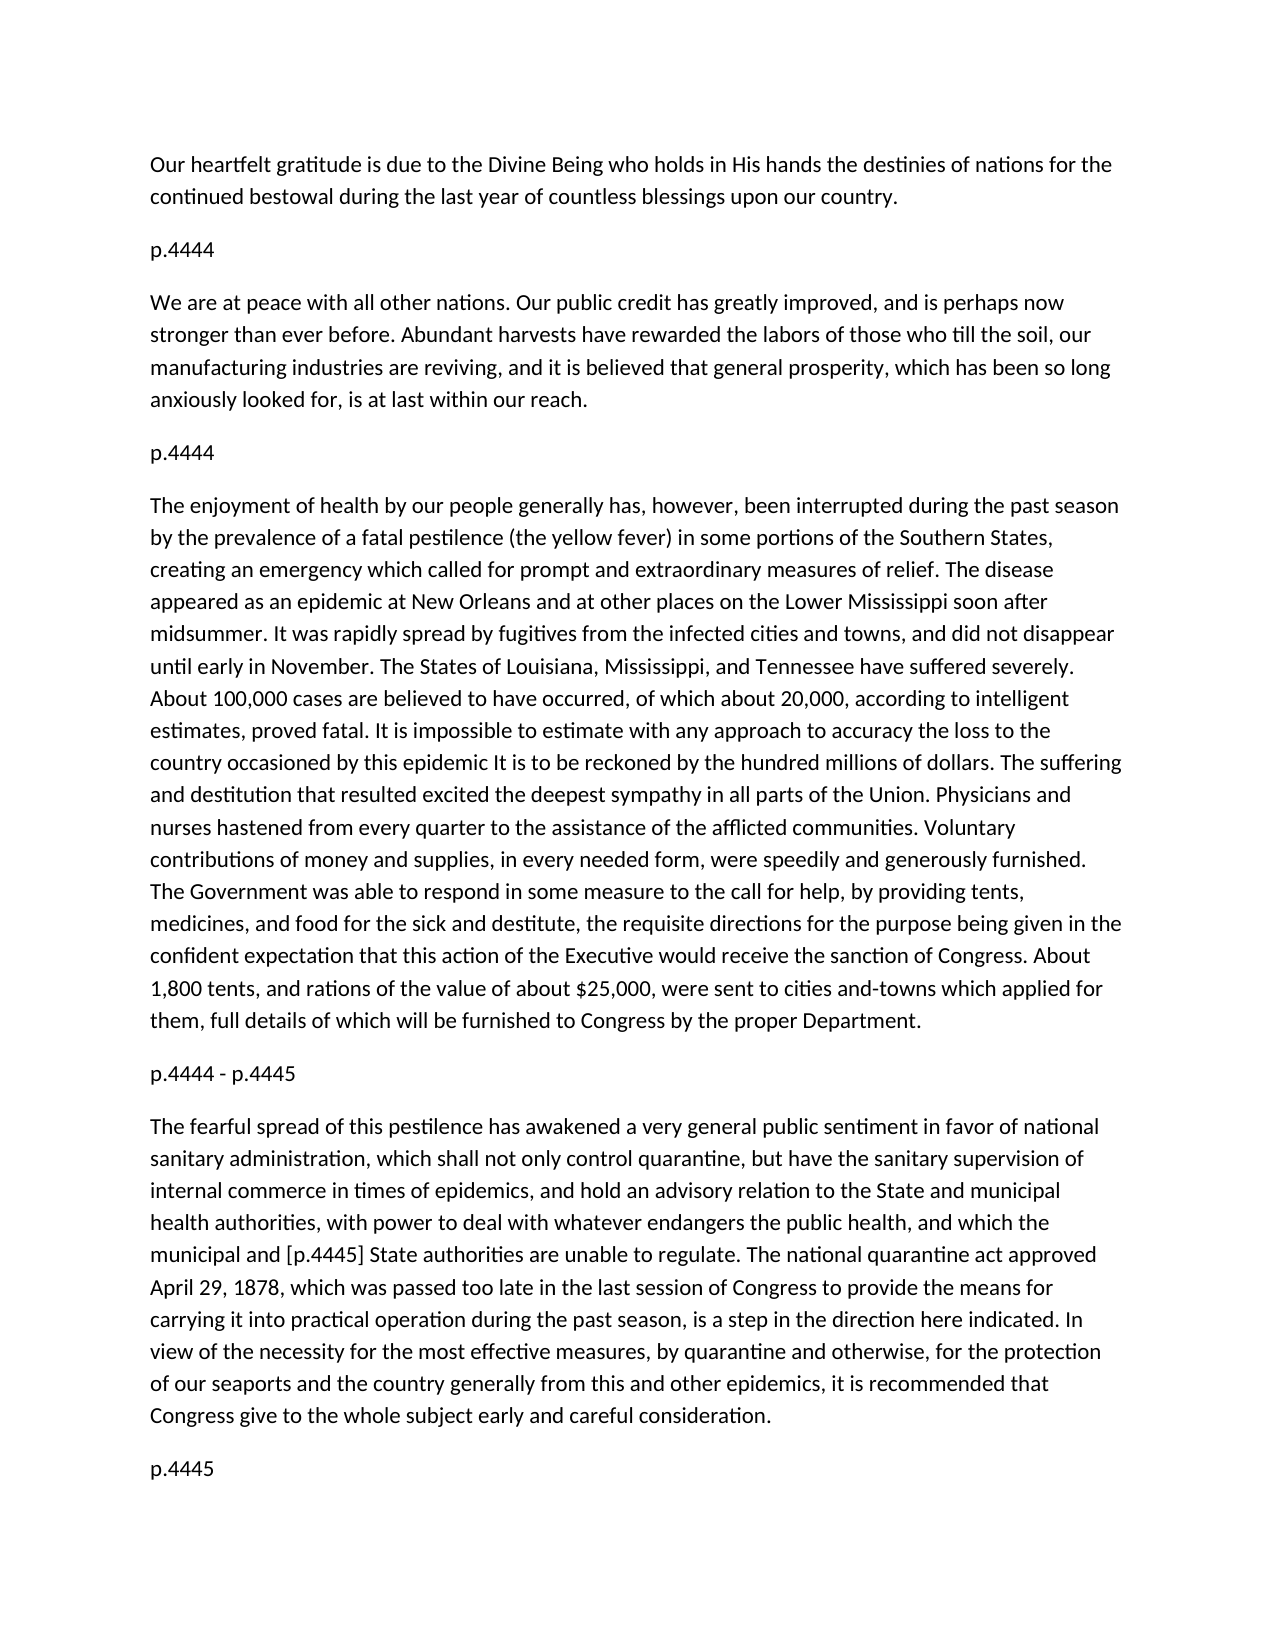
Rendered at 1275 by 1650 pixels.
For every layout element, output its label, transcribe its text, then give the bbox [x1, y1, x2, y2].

text The fearful spread of this pestilence has awakened a very general public sentiment in favor of national sanitary administration, which shall not only control quarantine, but have the sanitary supervision of internal commerce in times of epidemics, and hold an advisory relation to the State and municipal health authorities, with power to deal with whatever endangers the public health, and which the municipal and [p.4445] State authorities are unable to regulate. The national quarantine act approved April 29, 1878, which was passed too late in the last session of Congress to provide the means for carrying it into practical operation during the past season, is a step in the direction here indicated. In view of the necessity for the most effective measures, by quarantine and otherwise, for the protection of our seaports and the country generally from this and other epidemics, it is recommended that Congress give to the whole subject early and careful consideration. [150, 1112, 1125, 1429]
text p.4444 [150, 235, 1125, 263]
text We are at peace with all other nations. Our public credit has greatly improved, and is perhaps now stronger than ever before. Abundant harvests have rewarded the labors of those who till the soil, our manufacturing industries are reviving, and it is believed that general prosperity, which has been so long anxiously looked for, is at last within our reach. [150, 288, 1125, 413]
text p.4444 [150, 438, 1125, 466]
text The enjoyment of health by our people generally has, however, been interrupted during the past season by the prevalence of a fatal pestilence (the yellow fever) in some portions of the Southern States, creating an emergency which called for prompt and extraordinary measures of relief. The disease appeared as an epidemic at New Orleans and at other places on the Lower Mississippi soon after midsummer. It was rapidly spread by fugitives from the infected cities and towns, and did not disappear until early in November. The States of Louisiana, Mississippi, and Tennessee have suffered severely. About 100,000 cases are believed to have occurred, of which about 20,000, according to intelligent estimates, proved fatal. It is impossible to estimate with any approach to accuracy the loss to the country occasioned by this epidemic It is to be reckoned by the hundred millions of dollars. The suffering and destitution that resulted excited the deepest sympathy in all parts of the Union. Physicians and nurses hastened from every quarter to the assistance of the afflicted communities. Voluntary contributions of money and supplies, in every needed form, were speedily and generously furnished. The Government was able to respond in some measure to the call for help, by providing tents, medicines, and food for the sick and destitute, the requisite directions for the purpose being given in the confident expectation that this action of the Executive would receive the sanction of Congress. About 1,800 tents, and rations of the value of about $25,000, were sent to cities and-towns which applied for them, full details of which will be furnished to Congress by the proper Department. [150, 491, 1125, 1034]
text p.4445 [150, 1454, 1125, 1483]
text p.4444 - p.4445 [150, 1059, 1125, 1087]
text Our heartfelt gratitude is due to the Divine Being who holds in His hands the destinies of nations for the continued bestowal during the last year of countless blessings upon our country. [150, 150, 1125, 210]
